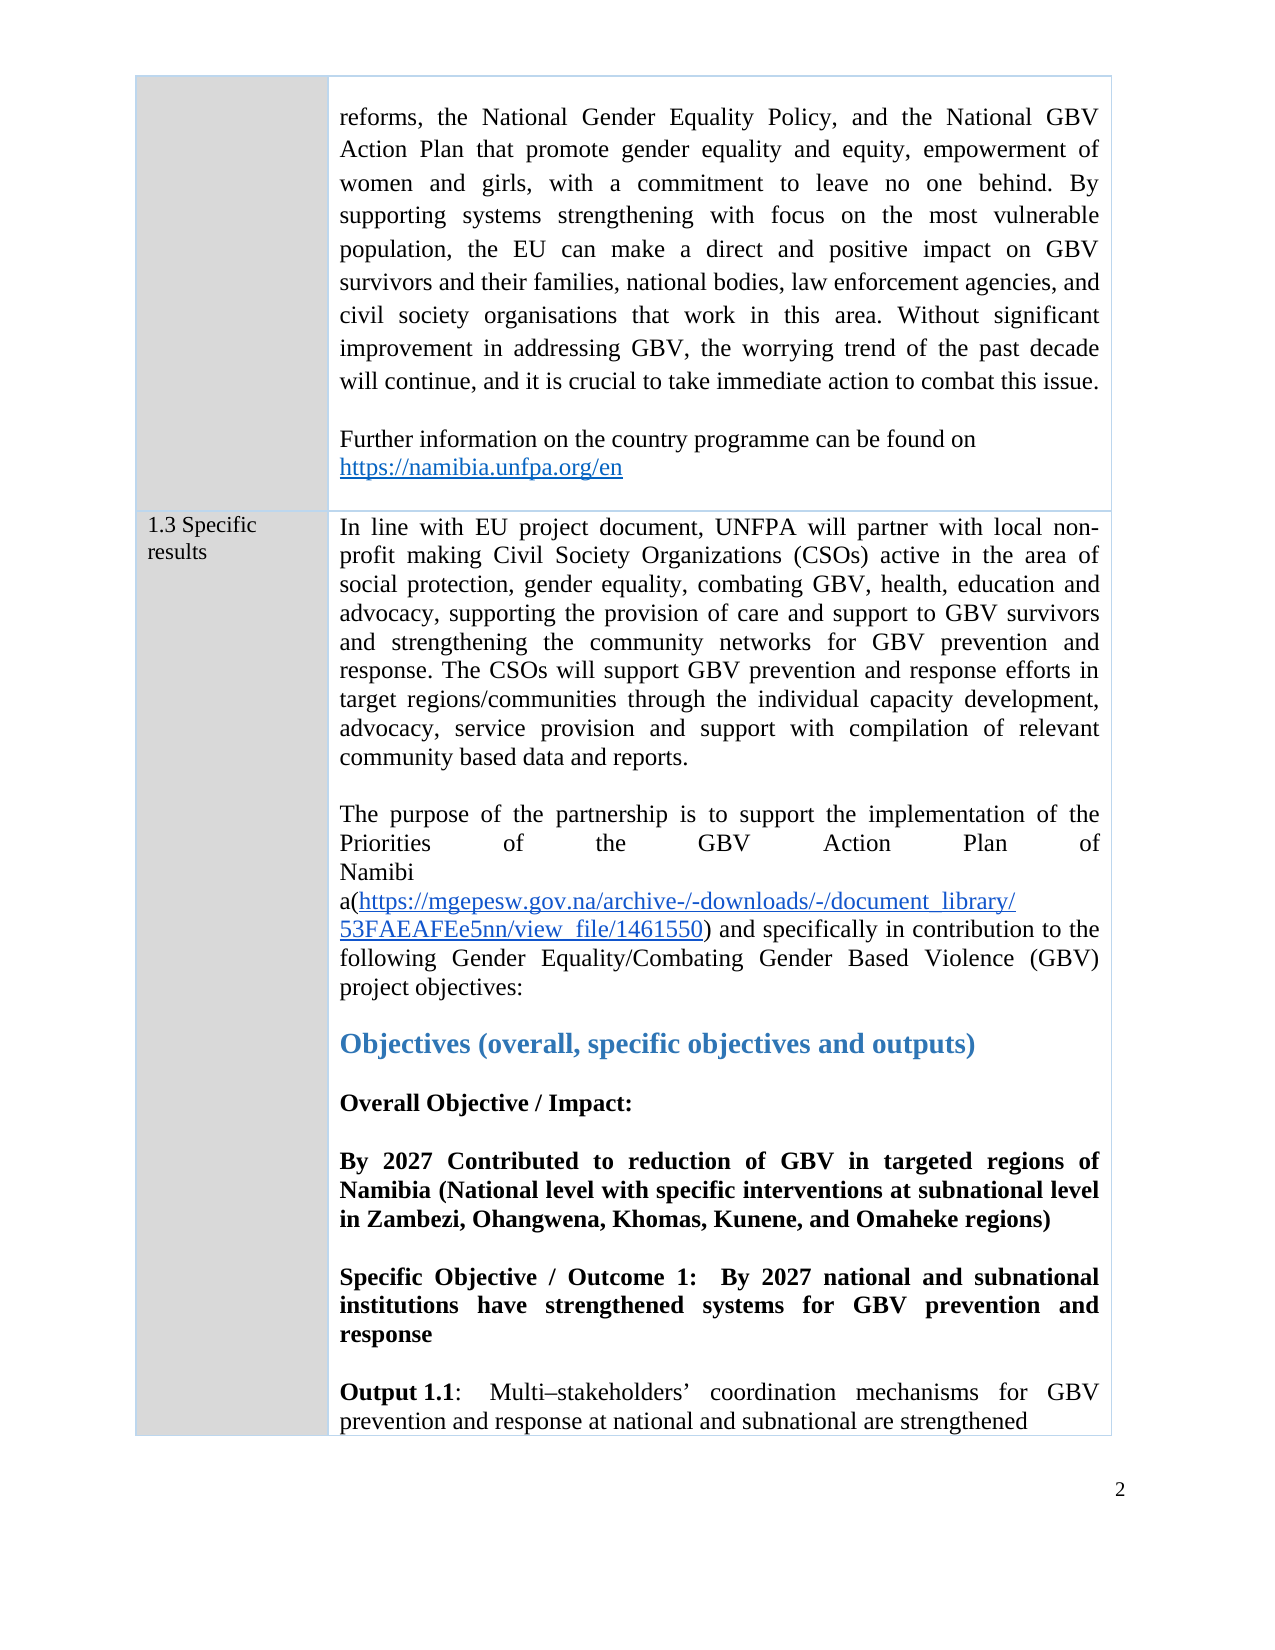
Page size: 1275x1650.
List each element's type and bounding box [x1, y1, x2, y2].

table_cell [329, 512, 1111, 1435]
table_cell [137, 77, 327, 510]
table_cell [137, 512, 327, 1435]
table_cell [329, 77, 1111, 510]
